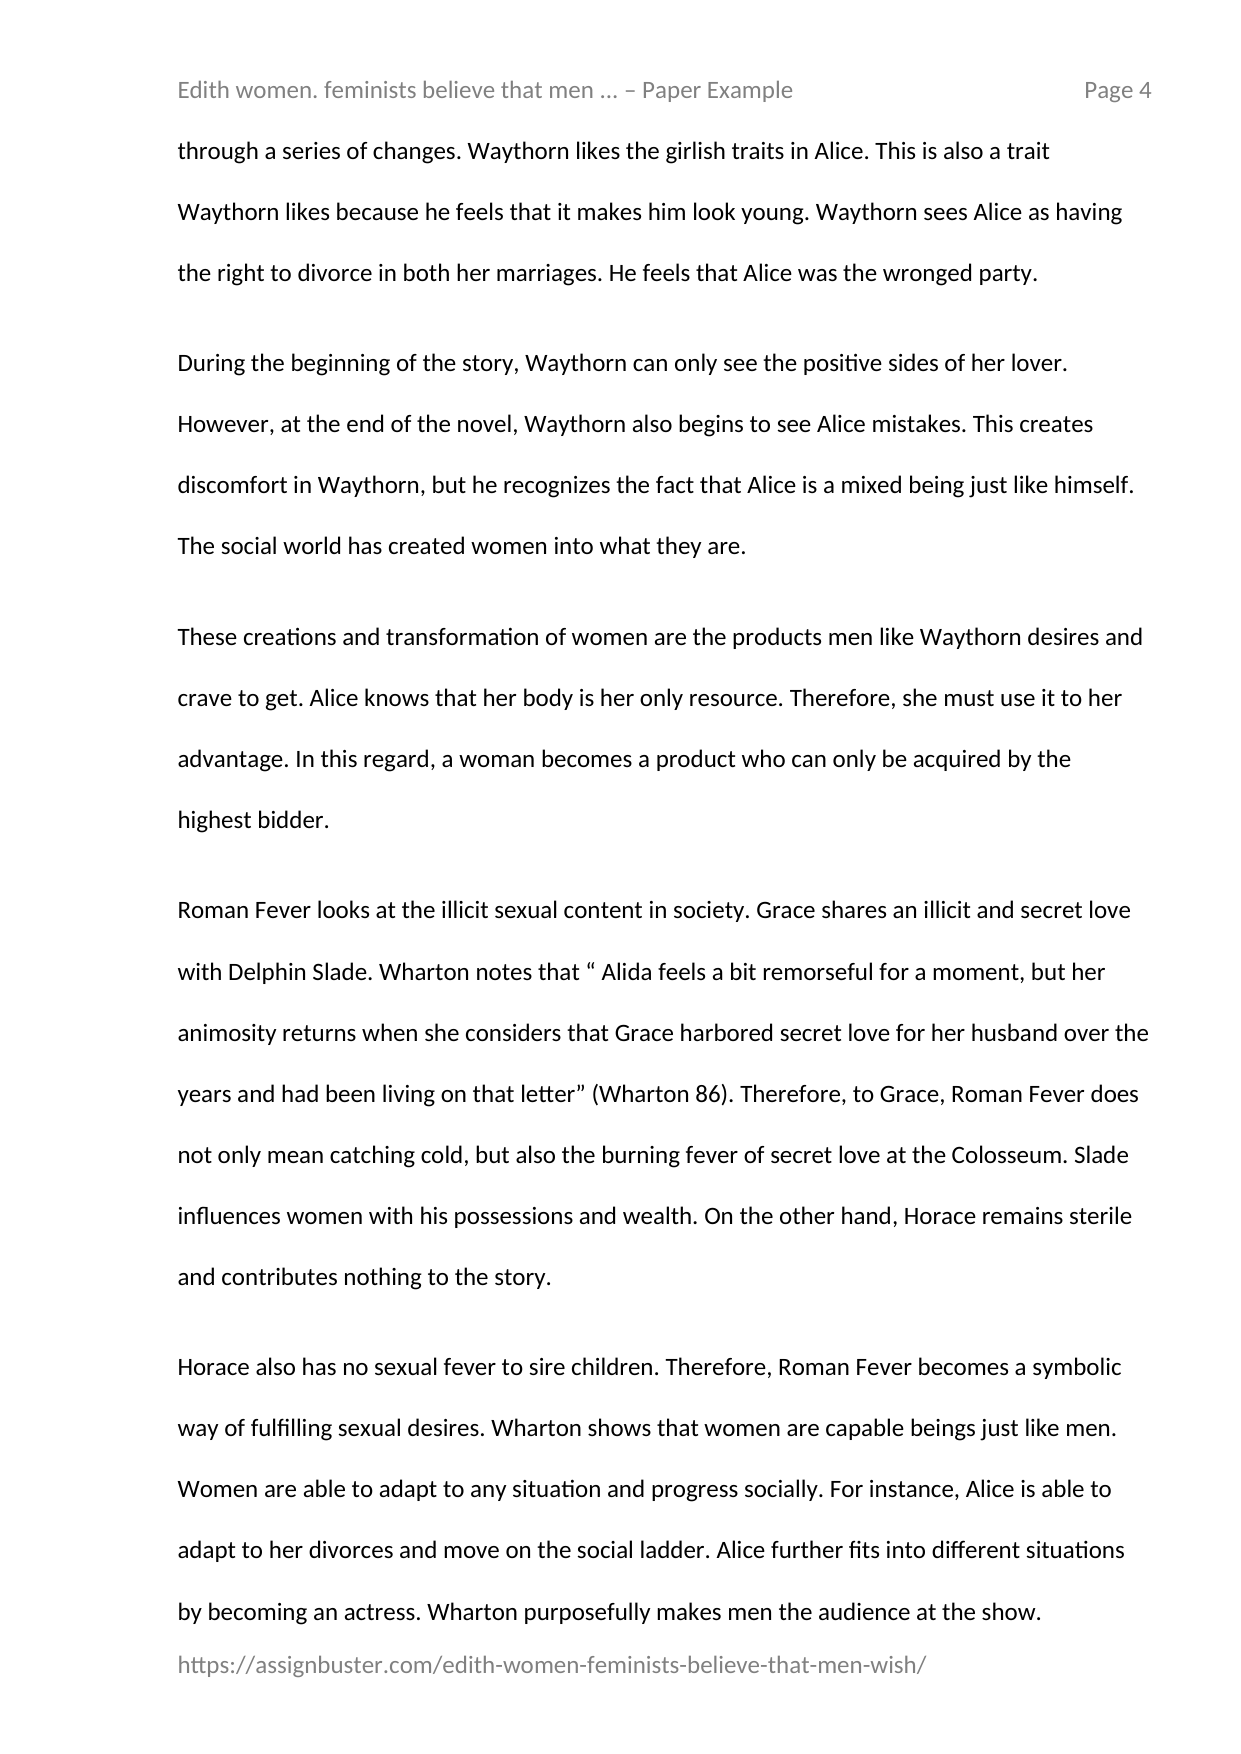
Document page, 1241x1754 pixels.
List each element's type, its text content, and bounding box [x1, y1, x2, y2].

text Horace also has no sexual fever to sire children. Therefore, Roman Fever becomes a symbolic way of fulfilling sexual desires. Wharton shows that women are capable beings just like men. Women are able to adapt to any situation and progress socially. For instance, Alice is able to adapt to her divorces and move on the social ladder. Alice further fits into different situations by becoming an actress. Wharton purposefully makes men the audience at the show. [177, 1351, 1152, 1626]
text Roman Fever looks at the illicit sexual content in society. Grace shares an illicit and secret love with Delphin Slade. Wharton notes that “ Alida feels a bit remorseful for a moment, but her animosity returns when she considers that Grace harbored secret love for her husband over the years and had been living on that letter” (Wharton 86). Therefore, to Grace, Roman Fever does not only mean catching cold, but also the burning fever of secret love at the Colosseum. Slade influences women with his possessions and wealth. On the other hand, Horace remains sterile and contributes nothing to the story. [177, 895, 1152, 1291]
text During the beginning of the story, Waythorn can only see the positive sides of her lover. However, at the end of the novel, Waythorn also begins to see Alice mistakes. This creates discomfort in Waythorn, but he recognizes the fact that Alice is a mixed being just like himself. The social world has created women into what they are. [177, 347, 1152, 561]
text These creations and transformation of women are the products men like Waythorn desires and crave to get. Alice knows that her body is her only resource. Therefore, she must use it to her advantage. In this regard, a woman becomes a product who can only be acquired by the highest bidder. [177, 621, 1152, 835]
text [177, 135, 1152, 287]
